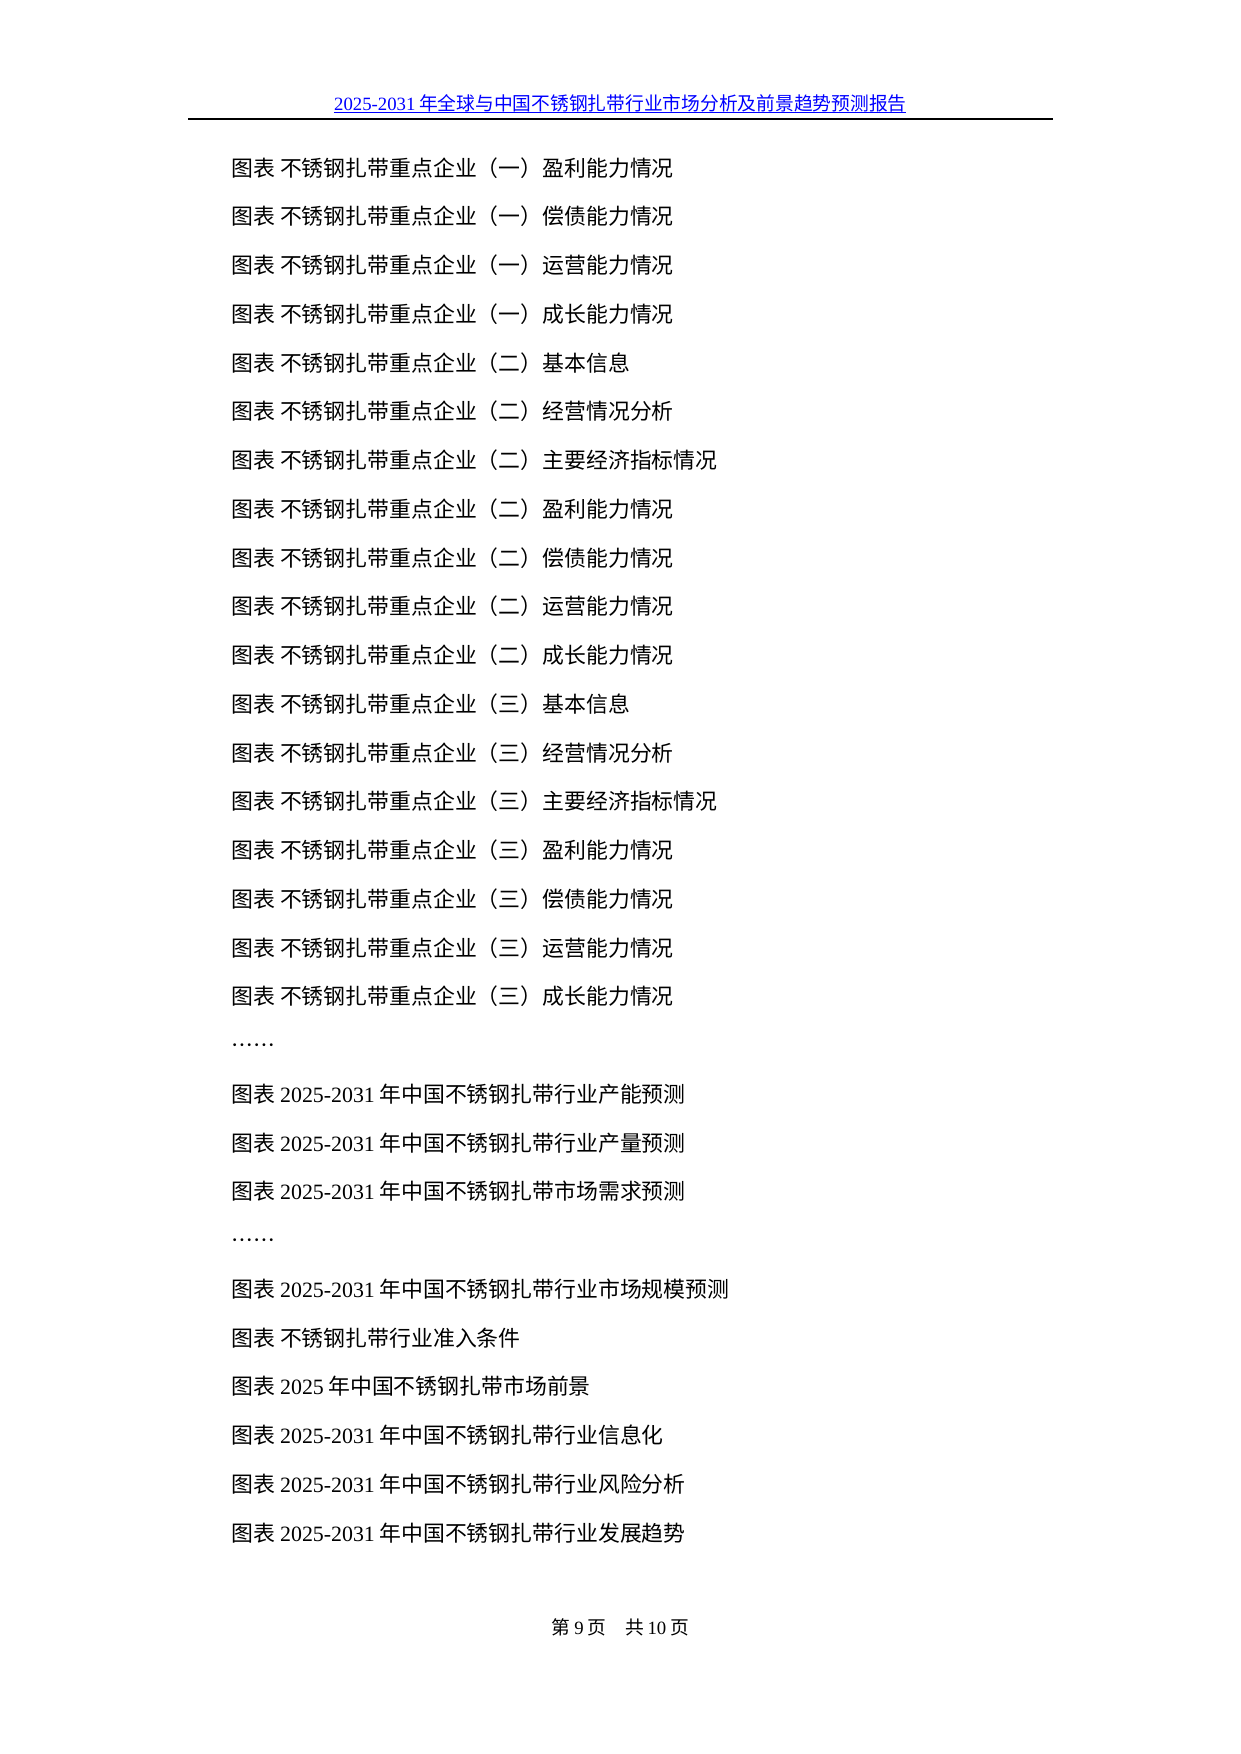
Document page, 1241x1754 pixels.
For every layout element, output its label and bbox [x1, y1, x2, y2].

text [187, 150, 1053, 1548]
